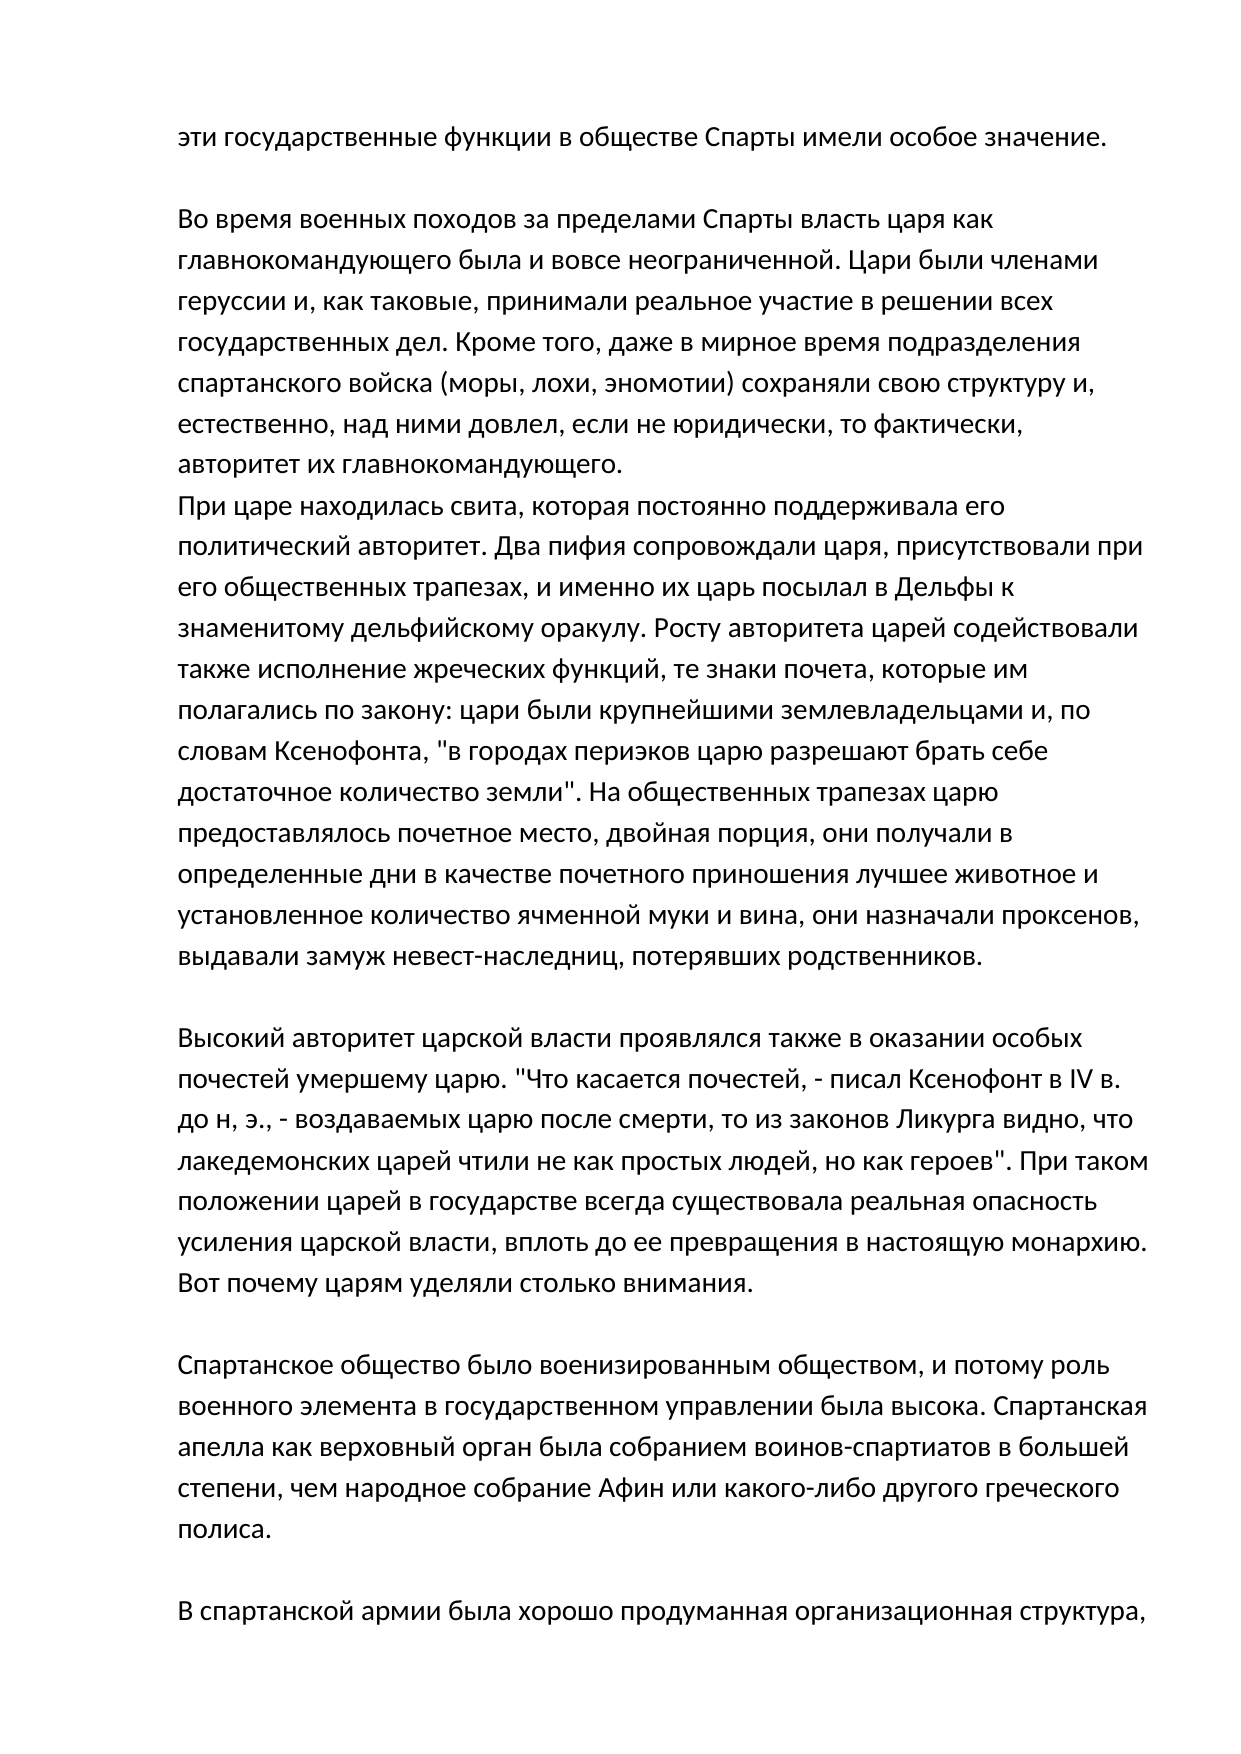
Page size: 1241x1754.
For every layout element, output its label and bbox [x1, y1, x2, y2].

text [177, 118, 1152, 1627]
